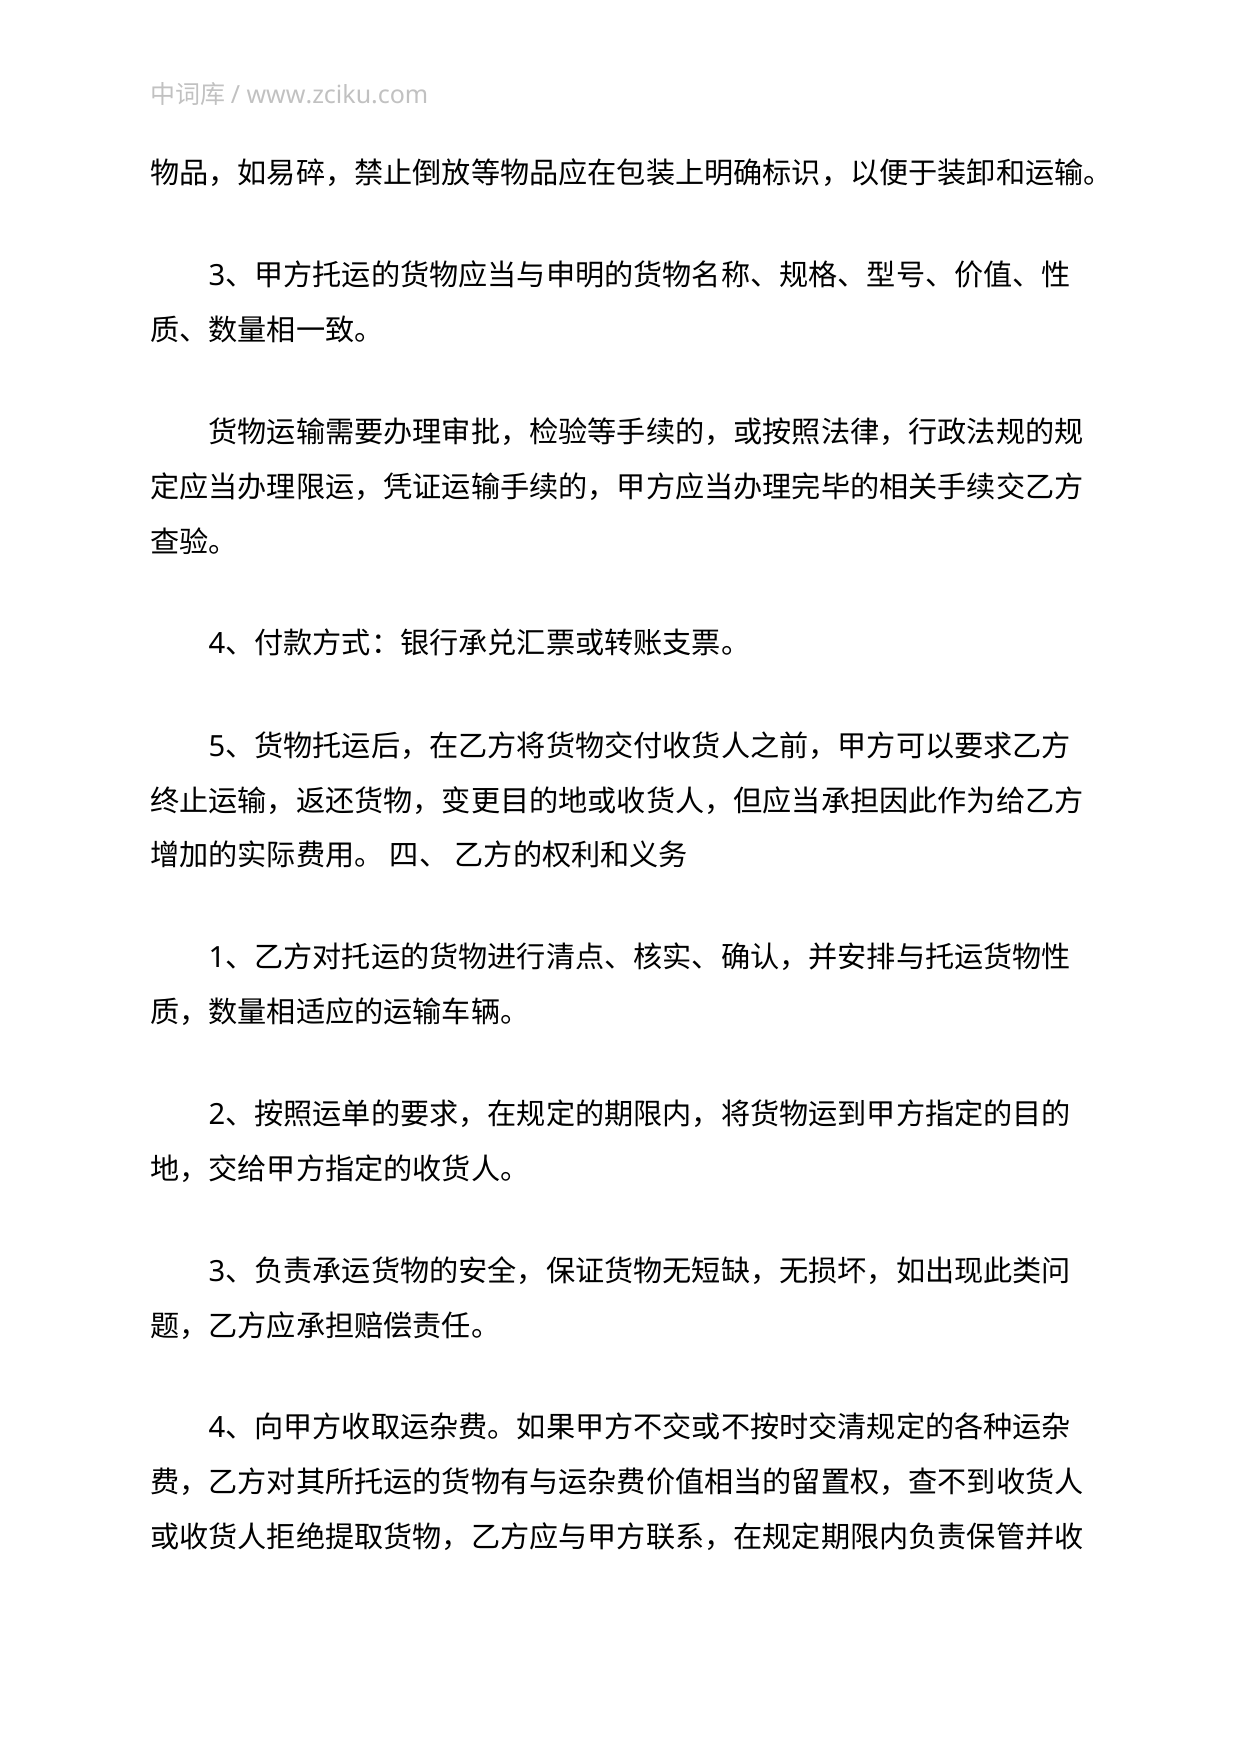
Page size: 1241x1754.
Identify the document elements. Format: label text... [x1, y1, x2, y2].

text 1、乙方对托运的货物进行清点、核实、确认，并安排与托运货物性质，数量相适应的运输车辆。 [150, 934, 1090, 1031]
text 2、按照运单的要求，在规定的期限内，将货物运到甲方指定的目的地，交给甲方指定的收货人。 [150, 1091, 1090, 1188]
text 货物运输需要办理审批，检验等手续的，或按照法律，行政法规的规定应当办理限运，凭证运输手续的，甲方应当办理完毕的相关手续交乙方查验。 [150, 408, 1090, 561]
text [150, 1404, 1090, 1556]
text 5、货物托运后，在乙方将货物交付收货人之前，甲方可以要求乙方终止运输，返还货物，变更目的地或收货人，但应当承担因此作为给乙方增加的实际费用。 四、 乙方的权利和义务 [150, 722, 1090, 874]
text 3、甲方托运的货物应当与申明的货物名称、规格、型号、价值、性质、数量相一致。 [150, 252, 1090, 349]
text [150, 150, 1090, 192]
text 4、付款方式：银行承兑汇票或转账支票。 [150, 620, 1090, 662]
text 3、负责承运货物的安全，保证货物无短缺，无损坏，如出现此类问题，乙方应承担赔偿责任。 [150, 1247, 1090, 1344]
